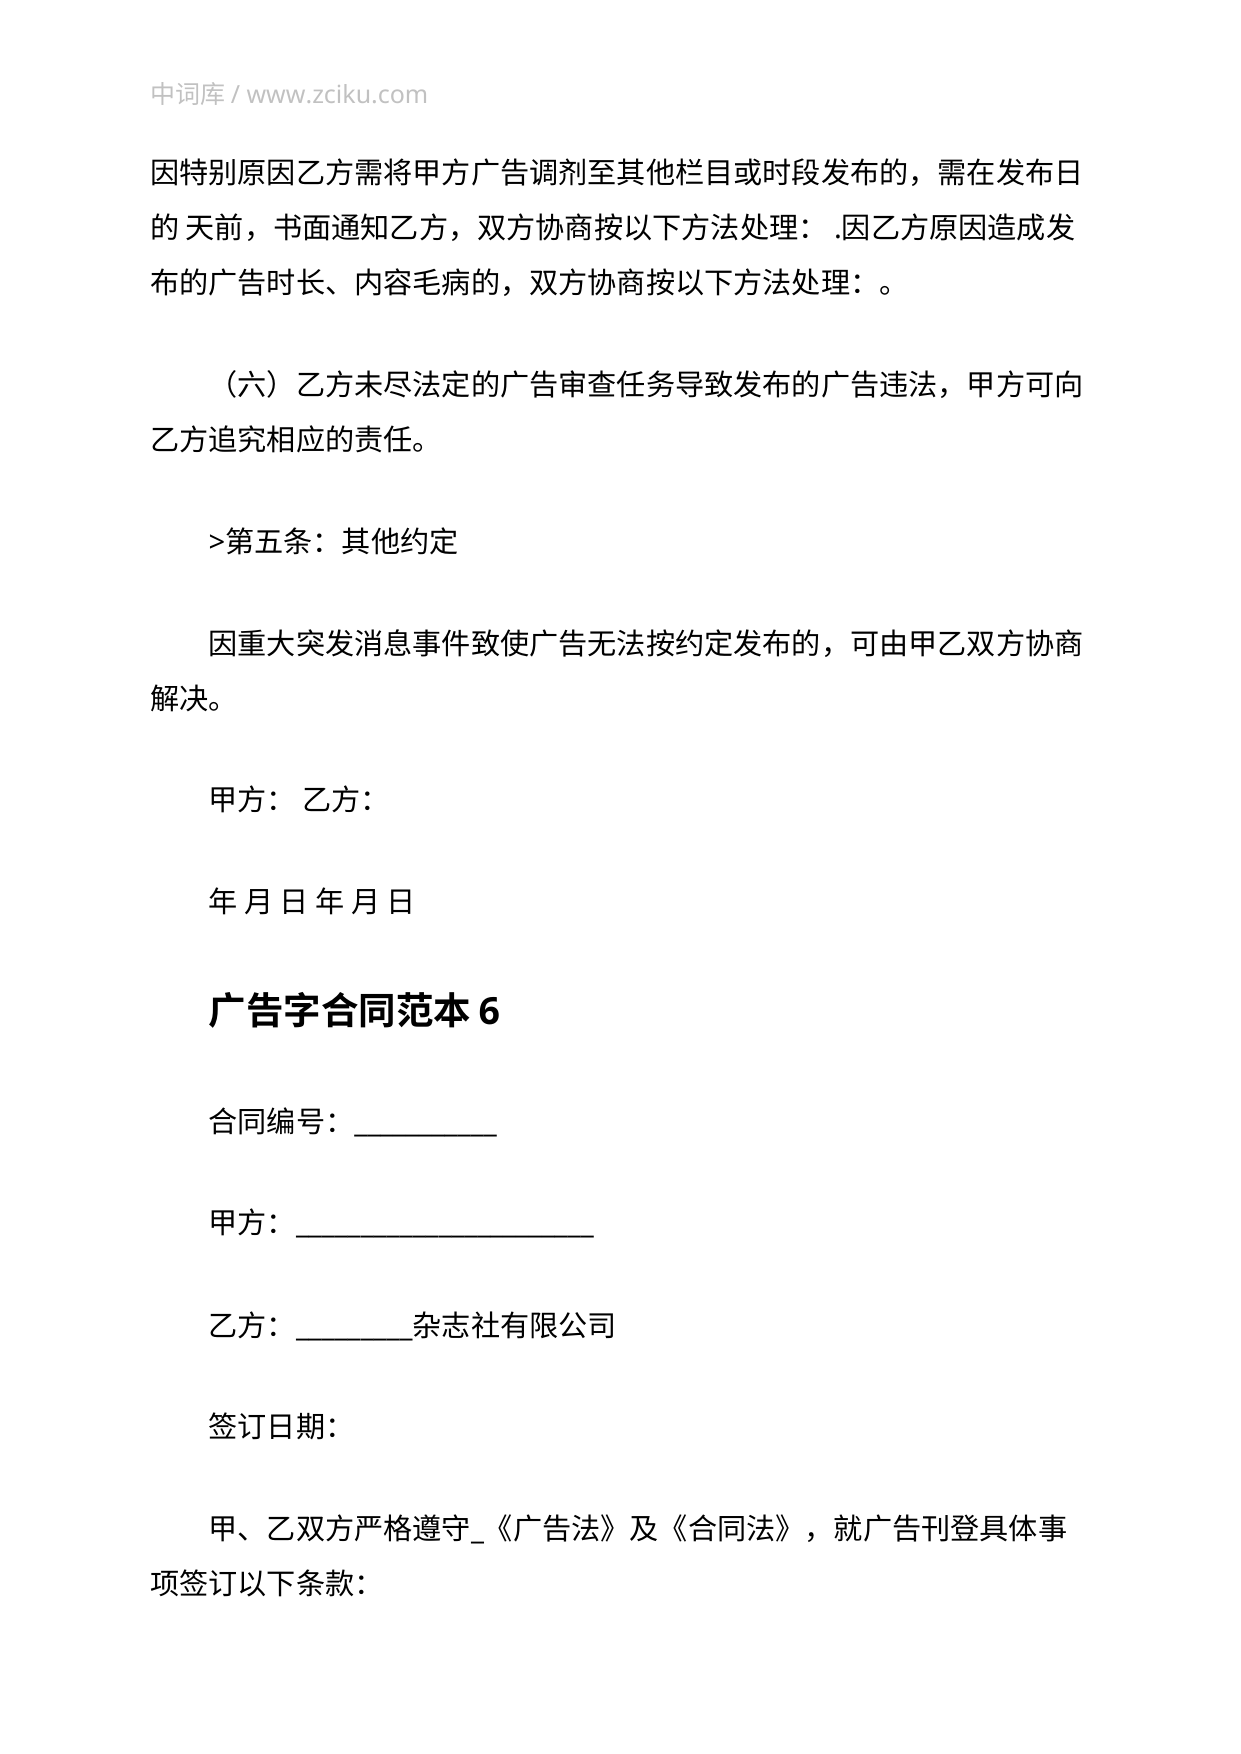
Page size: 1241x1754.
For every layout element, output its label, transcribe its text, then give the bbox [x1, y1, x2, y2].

text 甲方： 乙方： [150, 777, 1090, 819]
text 年 月 日 年 月 日 [150, 879, 1090, 921]
text 广告字合同范本6 [150, 981, 1090, 1035]
text （六）乙方未尽法定的广告审查任务导致发布的广告违法，甲方可向乙方追究相应的责任。 [150, 362, 1090, 459]
text 甲方：_______________________ [150, 1200, 1090, 1242]
text >第五条：其他约定 [150, 518, 1090, 561]
text 乙方：_________杂志社有限公司 [150, 1302, 1090, 1344]
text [150, 150, 1090, 302]
text 合同编号：___________ [150, 1098, 1090, 1141]
text 甲、乙双方严格遵守_《广告法》及《合同法》，就广告刊登具体事项签订以下条款： [150, 1506, 1090, 1603]
text 因重大突发消息事件致使广告无法按约定发布的，可由甲乙双方协商解决。 [150, 620, 1090, 717]
text 签订日期： [150, 1404, 1090, 1446]
